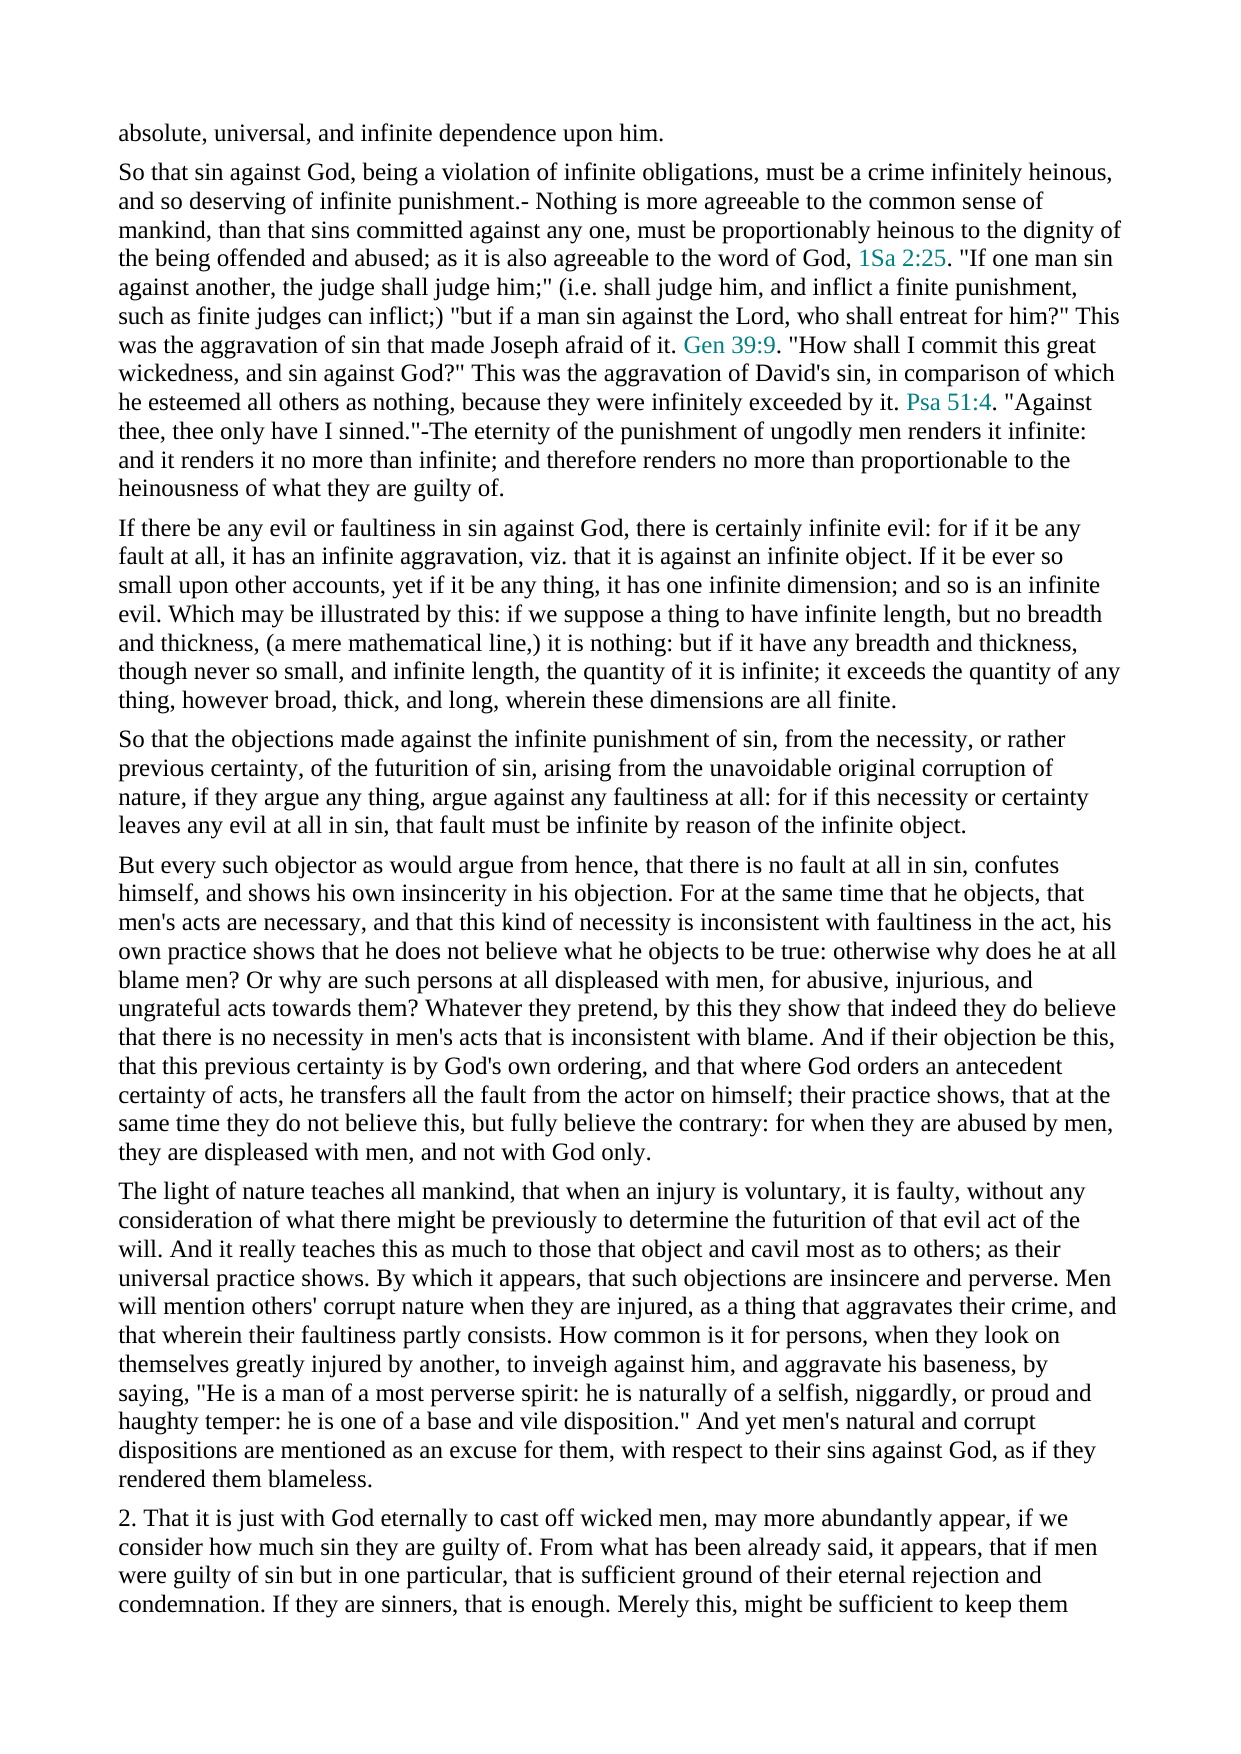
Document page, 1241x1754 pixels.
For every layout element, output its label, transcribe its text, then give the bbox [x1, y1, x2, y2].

text If there be any evil or faultiness in sin against God, there is certainly infinite evil: for if it be any fault at all, it has an infinite aggravation, viz. that it is against an infinite object. If it be ever so small upon other accounts, yet if it be any thing, it has one infinite dimension; and so is an infinite evil. Which may be illustrated by this: if we suppose a thing to have infinite length, but no breadth and thickness, (a mere mathematical line,) it is nothing: but if it have any breadth and thickness, though never so small, and infinite length, the quantity of it is infinite; it exceeds the quantity of any thing, however broad, thick, and long, wherein these dimensions are all finite. [118, 513, 1122, 714]
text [118, 1503, 1122, 1618]
text So that sin against God, being a violation of infinite obligations, must be a crime infinitely heinous, and so deserving of infinite punishment.- Nothing is more agreeable to the common sense of mankind, than that sins committed against any one, must be proportionably heinous to the dignity of the being offended and abused; as it is also agreeable to the word of God, 1Sa 2:25. "If one man sin against another, the judge shall judge him;" (i.e. shall judge him, and inflict a finite punishment, such as finite judges can inflict;) "but if a man sin against the Lord, who shall entreat for him?" This was the aggravation of sin that made Joseph afraid of it. Gen 39:9. "How shall I commit this great wickedness, and sin against God?" This was the aggravation of David's sin, in comparison of which he esteemed all others as nothing, because they were infinitely exceeded by it. Psa 51:4. "Against thee, thee only have I sinned."-The eternity of the punishment of ungodly men renders it infinite: and it renders it no more than infinite; and therefore renders no more than proportionable to the heinousness of what they are guilty of. [118, 157, 1122, 502]
text The light of nature teaches all mankind, that when an injury is voluntary, it is faulty, without any consideration of what there might be previously to determine the futurition of that evil act of the will. And it really teaches this as much to those that object and cavil most as to others; as their universal practice shows. By which it appears, that such objections are insincere and perverse. Men will mention others' corrupt nature when they are injured, as a thing that aggravates their crime, and that wherein their faultiness partly consists. How common is it for persons, when they look on themselves greatly injured by another, to inveigh against him, and aggravate his baseness, by saying, "He is a man of a most perverse spirit: he is naturally of a selfish, niggardly, or proud and haughty temper: he is one of a base and vile disposition." And yet men's natural and corrupt dispositions are mentioned as an excuse for them, with respect to their sins against God, as if they rendered them blameless. [118, 1176, 1122, 1493]
text So that the objections made against the infinite punishment of sin, from the necessity, or rather previous certainty, of the futurition of sin, arising from the unavoidable original corruption of nature, if they argue any thing, argue against any faultiness at all: for if this necessity or certainty leaves any evil at all in sin, that fault must be infinite by reason of the infinite object. [118, 724, 1122, 839]
text But every such objector as would argue from hence, that there is no fault at all in sin, confutes himself, and shows his own insincerity in his objection. For at the same time that he objects, that men's acts are necessary, and that this kind of necessity is inconsistent with faultiness in the act, his own practice shows that he does not believe what he objects to be true: otherwise why does he at all blame men? Or why are such persons at all displeased with men, for abusive, injurious, and ungrateful acts towards them? Whatever they pretend, by this they show that indeed they do believe that there is no necessity in men's acts that is inconsistent with blame. And if their objection be this, that this previous certainty is by God's own ordering, and that where God orders an antecedent certainty of acts, he transfers all the fault from the actor on himself; their practice shows, that at the same time they do not believe this, but fully believe the contrary: for when they are abused by men, they are displeased with men, and not with God only. [118, 850, 1122, 1166]
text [118, 118, 1122, 147]
